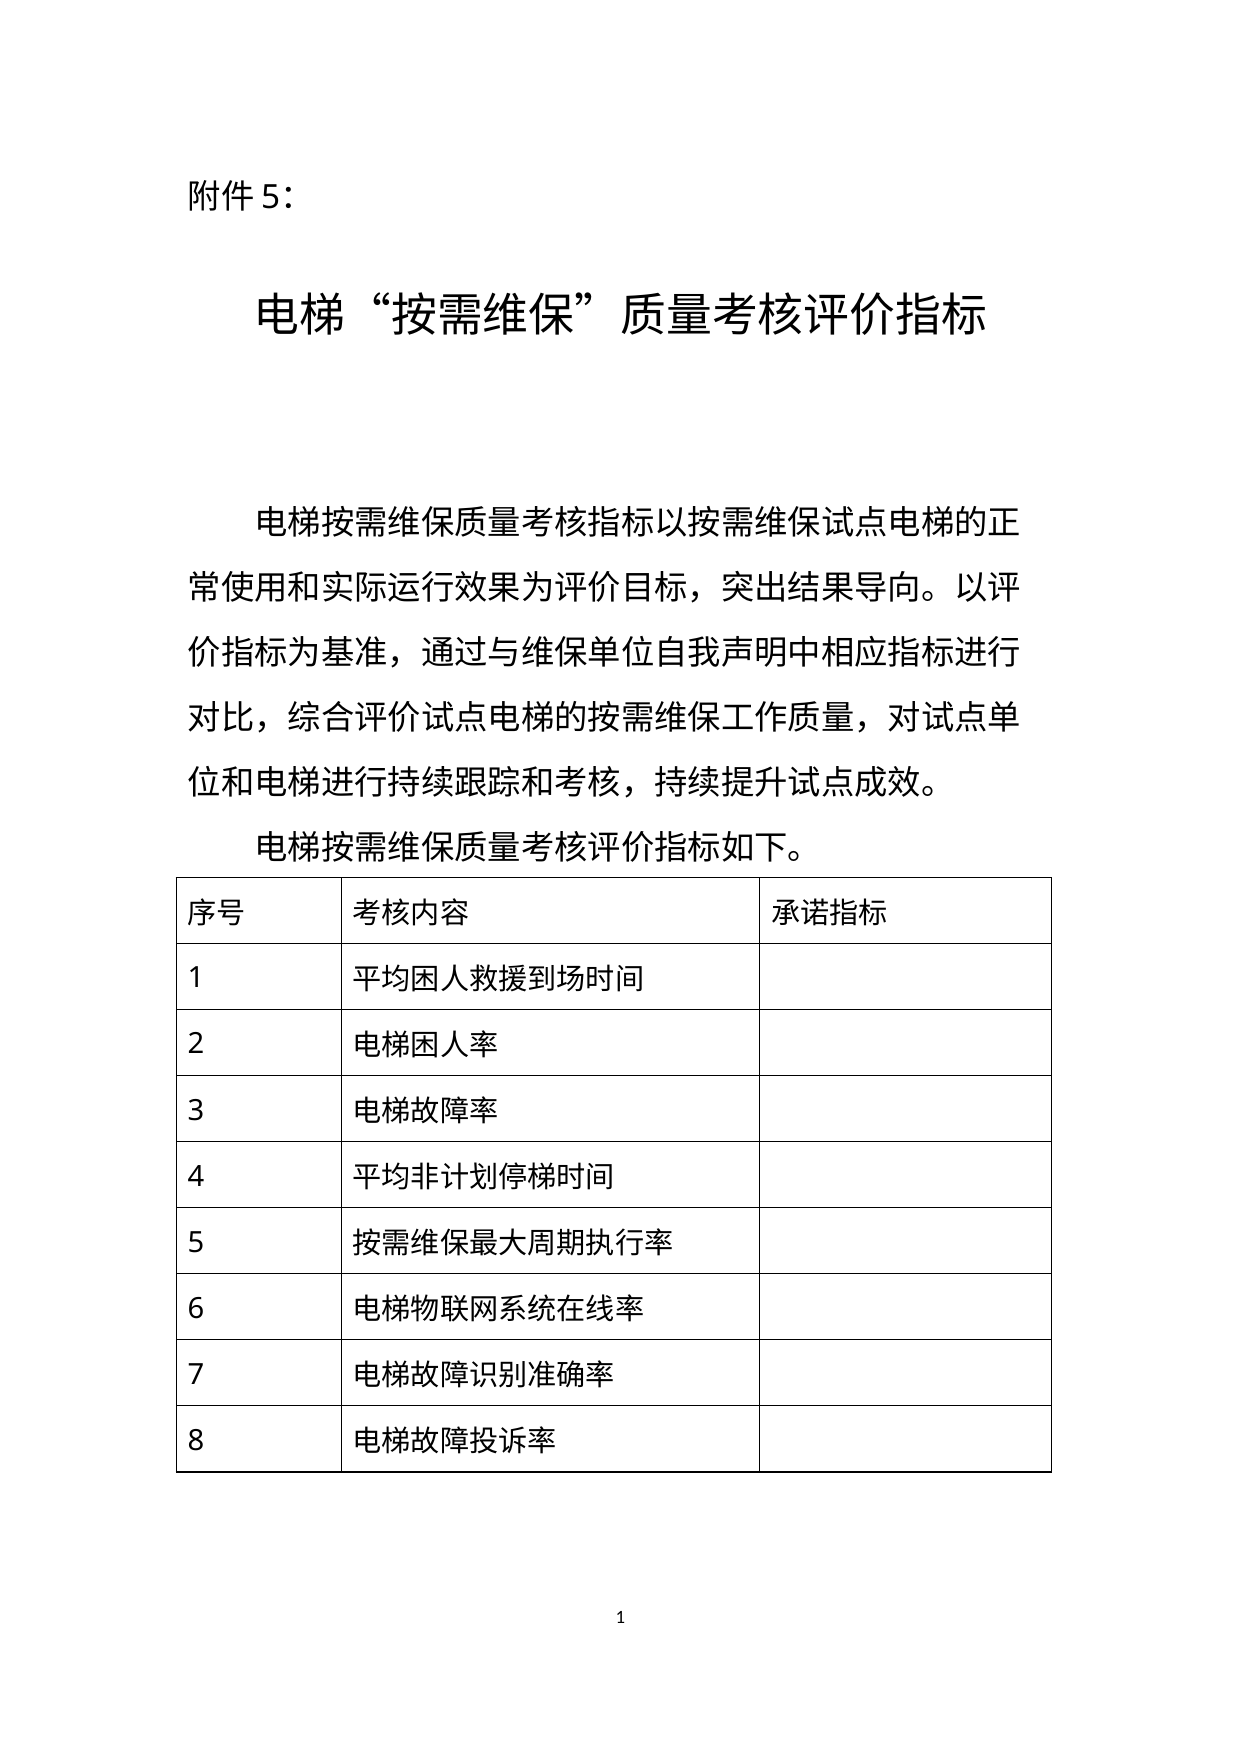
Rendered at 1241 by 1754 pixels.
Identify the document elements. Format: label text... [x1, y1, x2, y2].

table_cell 电梯故障率 [342, 1076, 759, 1141]
table_cell [760, 944, 1051, 1009]
text 附件5： [187, 162, 1053, 227]
table_header 承诺指标 [760, 878, 1051, 943]
table_cell [760, 1010, 1051, 1075]
table_cell 电梯故障投诉率 [342, 1406, 759, 1471]
table_cell [760, 1208, 1051, 1273]
text 电梯按需维保质量考核评价指标如下。 [187, 812, 1053, 877]
text 电梯按需维保质量考核指标以按需维保试点电梯的正常使用和实际运行效果为评价目标，突出结果导向。以评价指标为基准，通过与维保单位自我声明中相应指标进行对比，综合评价试点电梯的按需维保工作质量，对试点单位和电梯进行持续跟踪和考核，持续提升试点成效。 [187, 487, 1053, 812]
table_cell 1 [177, 944, 341, 1009]
table_cell 2 [177, 1010, 341, 1075]
table_cell 平均非计划停梯时间 [342, 1142, 759, 1207]
table_cell 5 [177, 1208, 341, 1273]
table_cell [760, 1076, 1051, 1141]
table_cell 8 [177, 1406, 341, 1471]
table_cell 7 [177, 1340, 341, 1405]
table_cell [760, 1142, 1051, 1207]
subtitle 电梯“按需维保”质量考核评价指标 [187, 262, 1053, 360]
table_cell [760, 1274, 1051, 1339]
table_cell 按需维保最大周期执行率 [342, 1208, 759, 1273]
table_cell 6 [177, 1274, 341, 1339]
table_cell [760, 1340, 1051, 1405]
table_cell 电梯困人率 [342, 1010, 759, 1075]
table_cell 平均困人救援到场时间 [342, 944, 759, 1009]
table_cell 电梯物联网系统在线率 [342, 1274, 759, 1339]
table_header 序号 [177, 878, 341, 943]
table_cell [760, 1406, 1051, 1471]
table_header 考核内容 [342, 878, 759, 943]
table_cell 3 [177, 1076, 341, 1141]
table_cell 4 [177, 1142, 341, 1207]
table_cell 电梯故障识别准确率 [342, 1340, 759, 1405]
